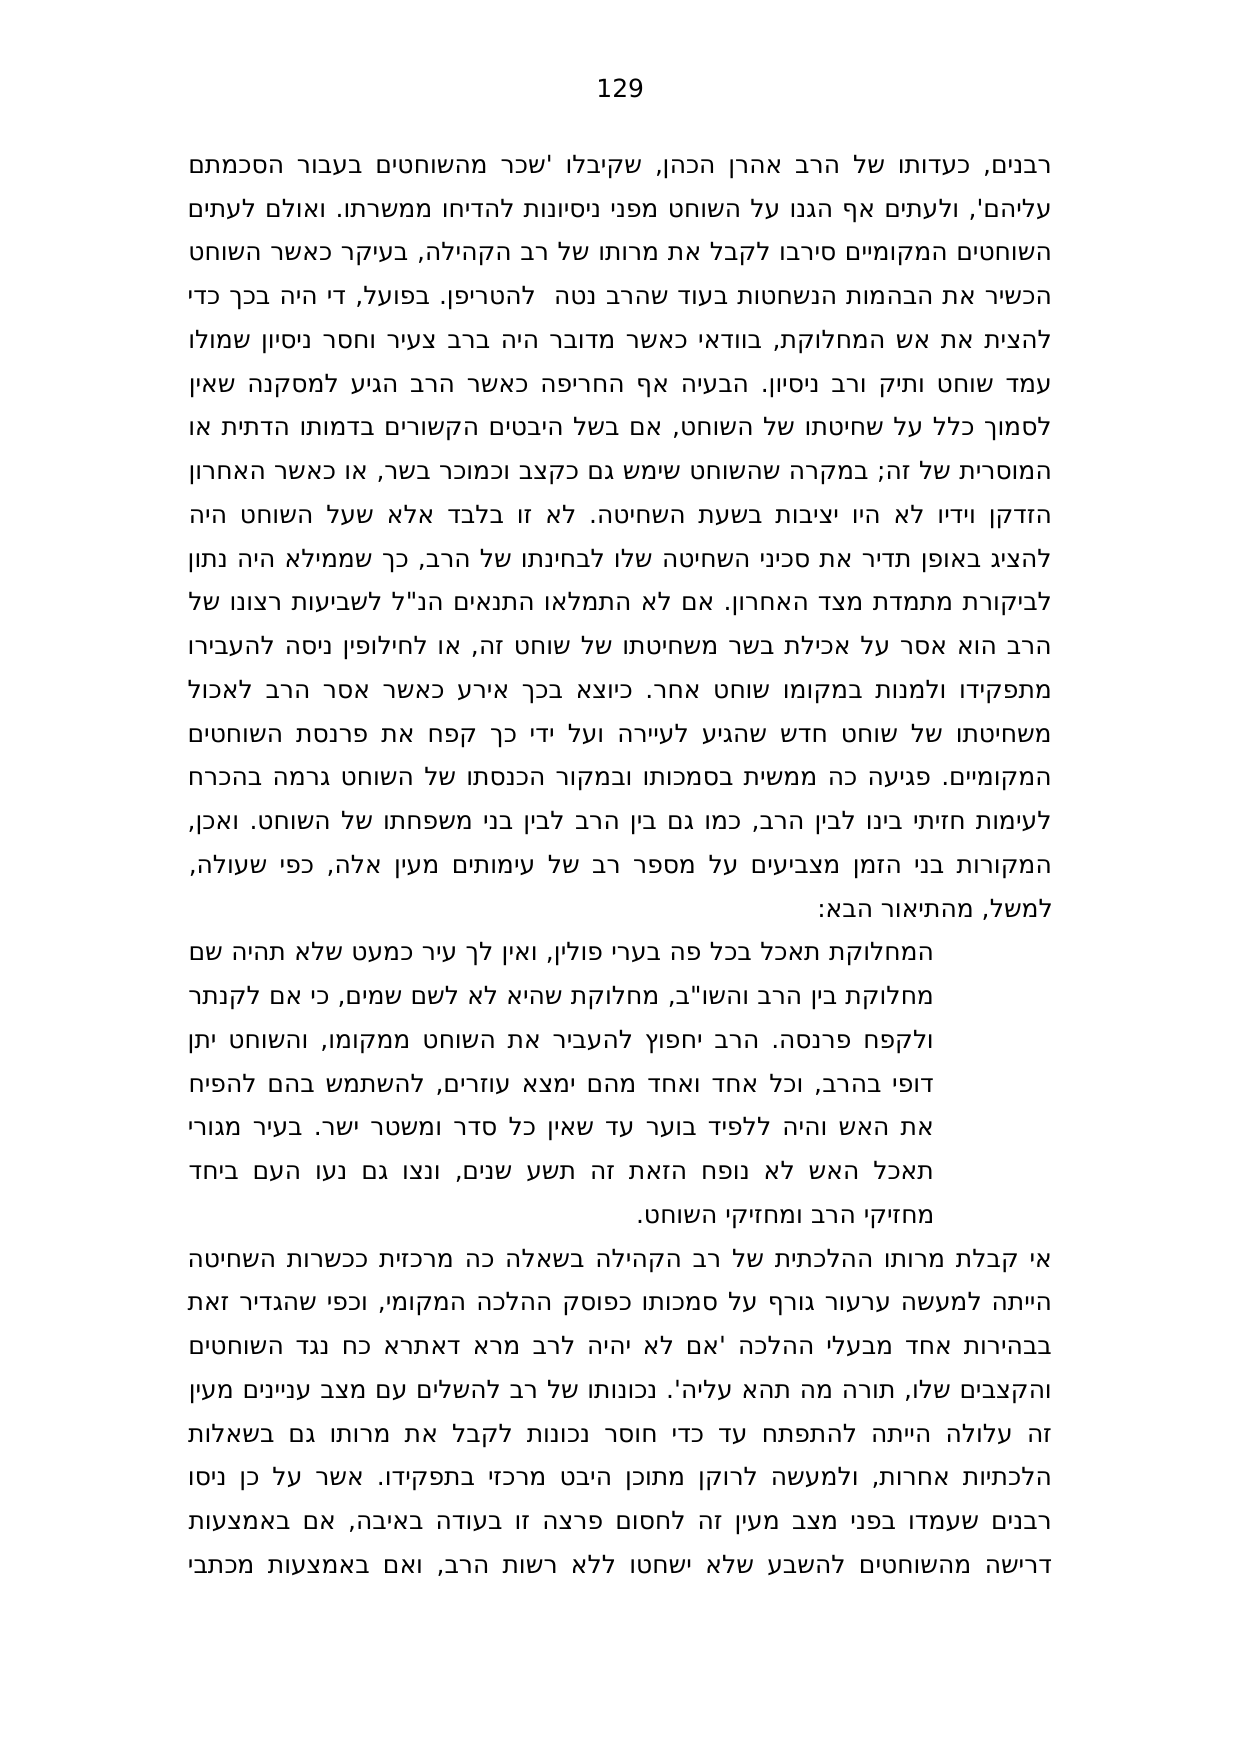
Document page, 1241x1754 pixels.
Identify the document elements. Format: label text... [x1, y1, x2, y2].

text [187, 1244, 1053, 1579]
text המחלוקת תאכל בכל פה בערי פולין, ואין לך עיר כמעט שלא תהיה שם מחלוקת בין הרב והשו"ב, מחלוקת שהיא לא לשם שמים, כי אם לקנתר ולקפח פרנסה. הרב יחפוץ להעביר את השוחט ממקומו, והשוחט יתן דופי בהרב, וכל אחד ואחד מהם ימצא עוזרים, להשתמש בהם להפיח את האש והיה ללפיד בוער עד שאין כל סדר ומשטר ישר. בעיר מגורי תאכל האש לא נופח הזאת זה תשע שנים, ונצו גם נעו העם ביחד מחזיקי הרב ומחזיקי השוחט. [187, 937, 934, 1229]
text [187, 150, 1053, 923]
